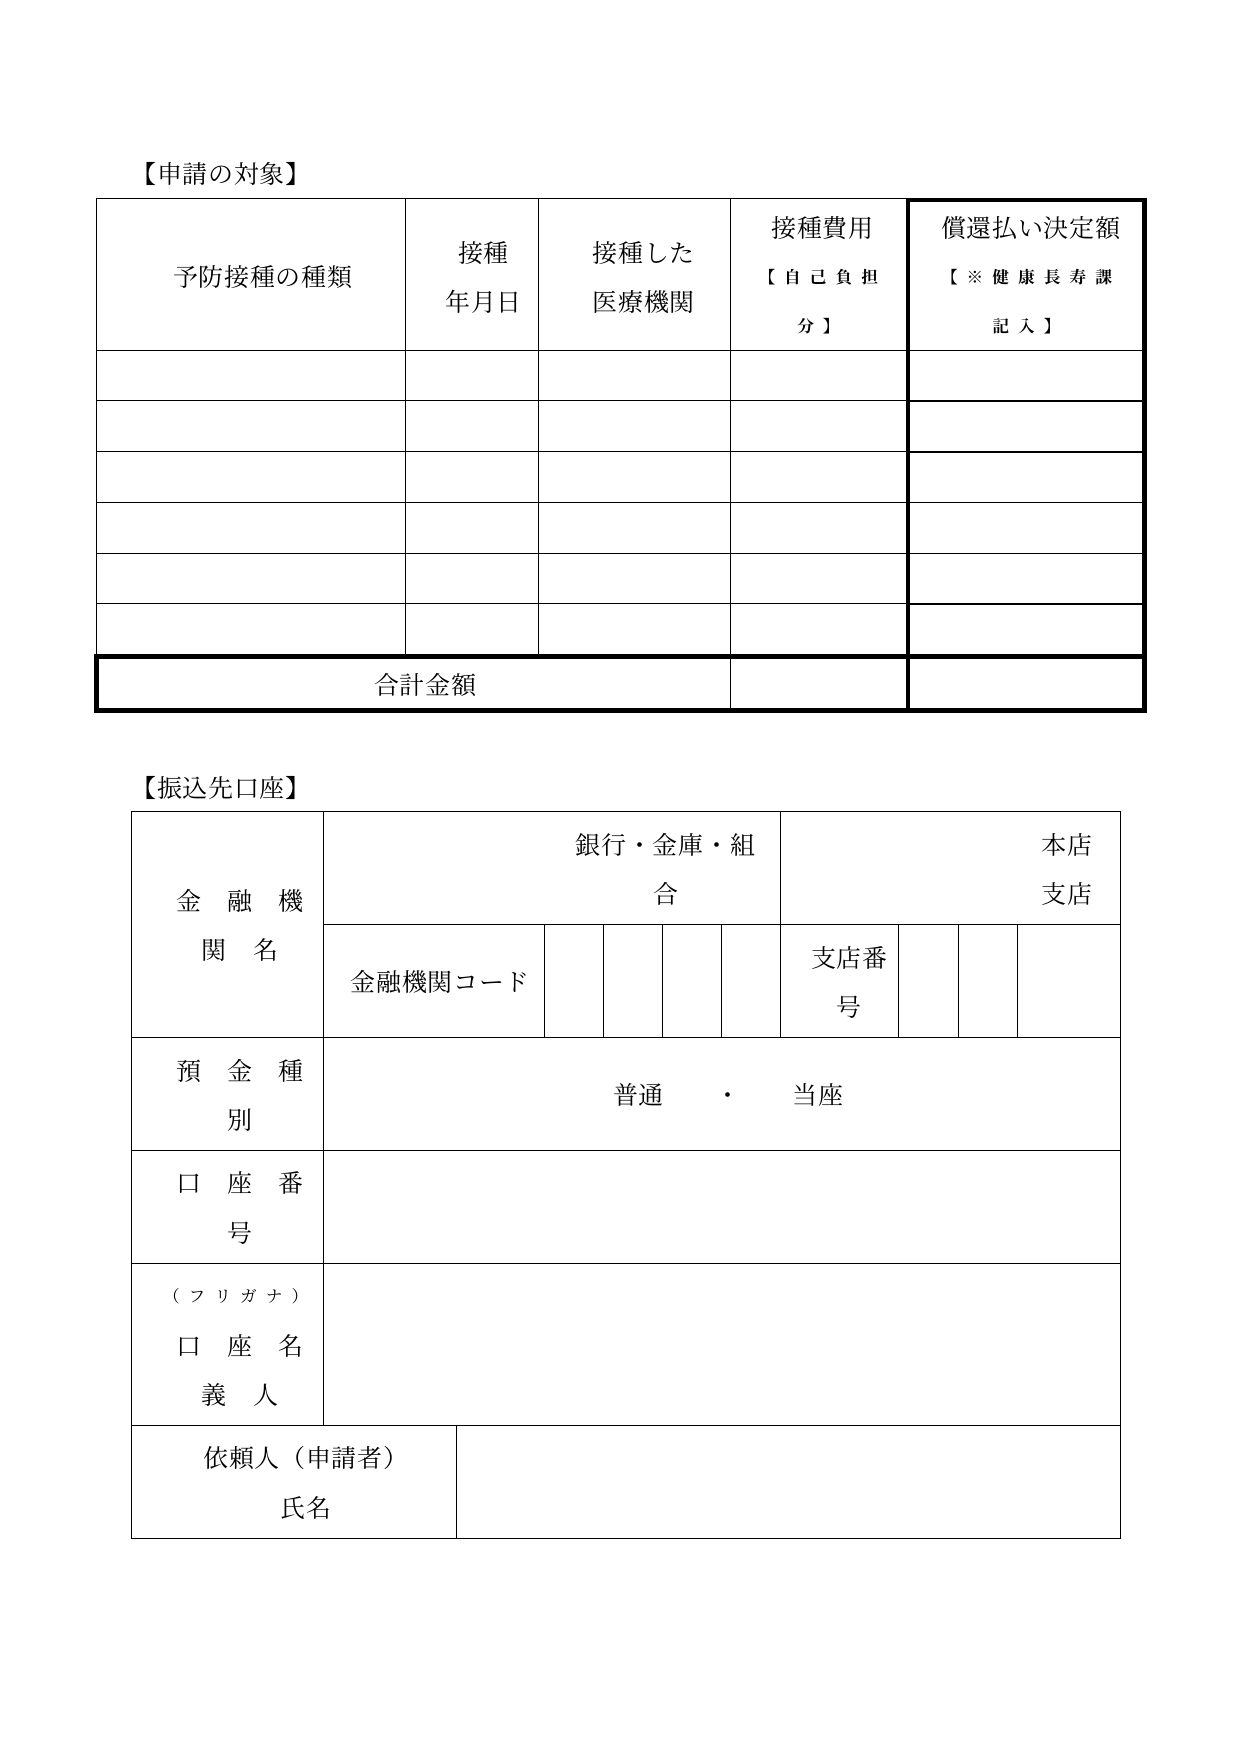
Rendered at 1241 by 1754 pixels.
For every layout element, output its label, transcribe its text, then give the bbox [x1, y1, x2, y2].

table_cell [539, 503, 730, 553]
table_cell [97, 503, 405, 553]
table_cell [731, 452, 906, 502]
table_cell 預 金 種 別 [132, 1038, 323, 1150]
table_cell [539, 554, 730, 603]
table_header 本店 支店 [988, 812, 1120, 924]
table_cell [910, 351, 1142, 400]
table_cell [406, 452, 538, 502]
table_header 金 融 機 関 名 [132, 812, 323, 1037]
table_cell [731, 659, 906, 708]
table_cell [910, 605, 1142, 654]
table_cell [457, 1426, 1120, 1538]
table_cell [959, 925, 1017, 1037]
table_cell [545, 925, 603, 1037]
table_cell [97, 554, 405, 603]
table_cell [324, 1151, 1120, 1263]
table_cell [910, 402, 1142, 451]
table_cell [406, 401, 538, 451]
table_cell [539, 452, 730, 502]
table_cell [899, 925, 958, 1037]
table_cell [663, 925, 721, 1037]
table_cell [722, 925, 780, 1037]
table_cell （フリガナ） 口 座 名 義 人 [132, 1264, 323, 1425]
table_cell 普通 ・ 当座 [324, 1038, 1120, 1150]
table_cell [406, 604, 538, 654]
table_cell [731, 503, 906, 553]
table_cell 依頼人（申請者） 氏名 [132, 1426, 456, 1538]
table_cell [406, 351, 538, 400]
table_cell [97, 401, 405, 451]
table_cell [539, 604, 730, 654]
table_cell [406, 503, 538, 553]
table_cell [731, 554, 906, 603]
table_header 償還払い決定額 【※健康長寿課記入】 [910, 202, 1142, 350]
table_cell [910, 554, 1142, 603]
table_cell [1018, 925, 1120, 1037]
text 【申請の対象】 [131, 148, 1109, 197]
table_header 接種費用 【自己負担分】 [731, 199, 906, 350]
table_cell [97, 351, 405, 400]
table_header 接種した 医療機関 [539, 199, 730, 350]
table_cell [604, 925, 662, 1037]
table_cell [539, 401, 730, 451]
table_cell [910, 503, 1142, 553]
table_cell [910, 453, 1142, 502]
table_cell [731, 401, 906, 451]
table_header 銀行・金庫・組合 [544, 812, 780, 924]
table_header 接種 年月日 [406, 199, 538, 350]
table_cell [910, 659, 1142, 708]
table_cell 金融機関コード [324, 925, 544, 1037]
table_cell [97, 604, 405, 654]
table_header 予防接種の種類 [97, 199, 405, 350]
table_cell [97, 452, 405, 502]
table_cell [324, 1264, 1120, 1425]
table_header [324, 812, 544, 924]
table_header [781, 812, 988, 924]
table_cell 支店番号 [781, 925, 898, 1037]
table_cell [731, 604, 906, 654]
table_cell [731, 351, 906, 400]
table_cell 口 座 番 号 [132, 1151, 323, 1263]
text 【振込先口座】 [130, 762, 1109, 811]
table_cell 合計金額 [99, 659, 730, 708]
table_cell [539, 351, 730, 400]
table_cell [406, 554, 538, 603]
